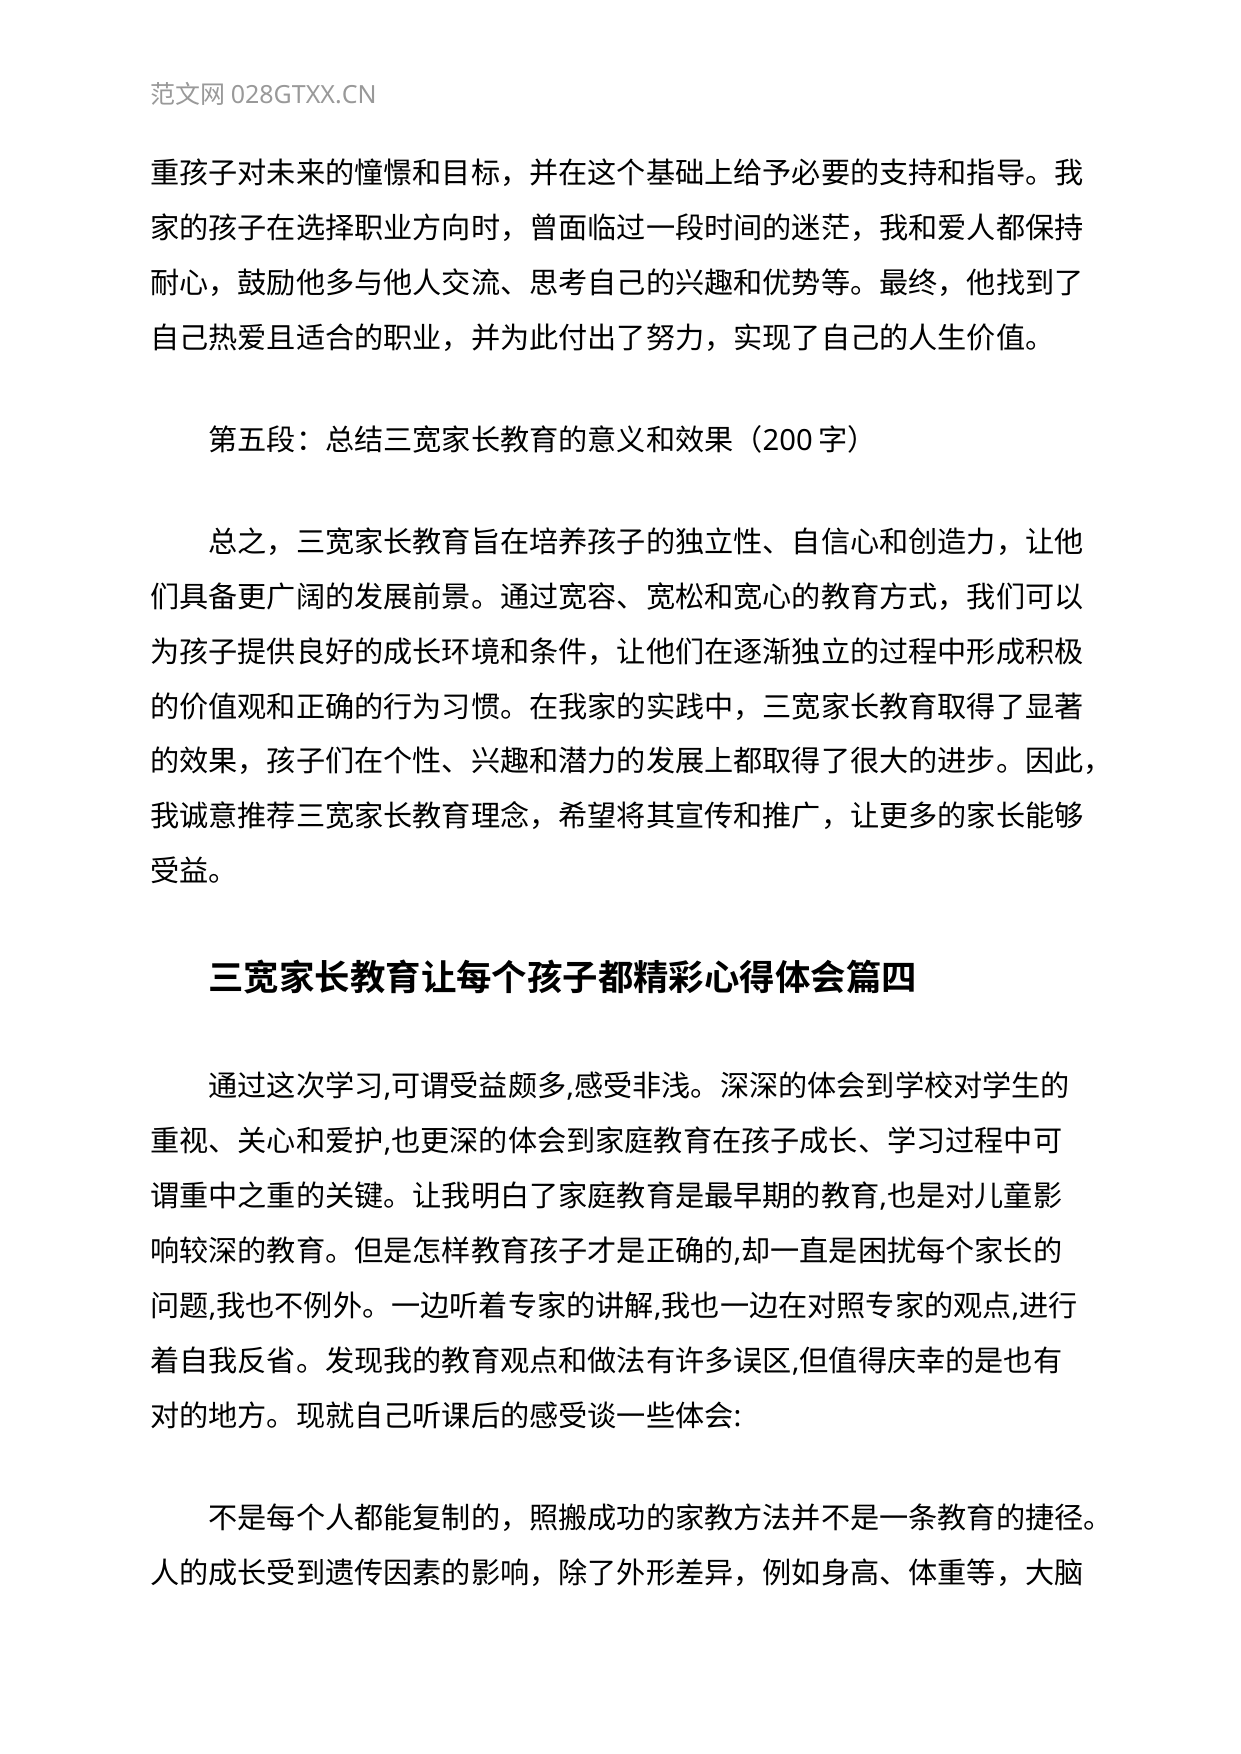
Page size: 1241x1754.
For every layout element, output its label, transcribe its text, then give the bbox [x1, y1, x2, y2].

text 第五段：总结三宽家长教育的意义和效果（200字） [150, 416, 1090, 459]
text 总之，三宽家长教育旨在培养孩子的独立性、自信心和创造力，让他们具备更广阔的发展前景。通过宽容、宽松和宽心的教育方式，我们可以为孩子提供良好的成长环境和条件，让他们在逐渐独立的过程中形成积极的价值观和正确的行为习惯。在我家的实践中，三宽家长教育取得了显著的效果，孩子们在个性、兴趣和潜力的发展上都取得了很大的进步。因此，我诚意推荐三宽家长教育理念，希望将其宣传和推广，让更多的家长能够受益。 [150, 518, 1090, 890]
text 通过这次学习,可谓受益颇多,感受非浅。深深的体会到学校对学生的重视、关心和爱护,也更深的体会到家庭教育在孩子成长、学习过程中可谓重中之重的关键。让我明白了家庭教育是最早期的教育,也是对儿童影响较深的教育。但是怎样教育孩子才是正确的,却一直是困扰每个家长的问题,我也不例外。一边听着专家的讲解,我也一边在对照专家的观点,进行着自我反省。发现我的教育观点和做法有许多误区,但值得庆幸的是也有对的地方。现就自己听课后的感受谈一些体会: [150, 1063, 1090, 1435]
text 三宽家长教育让每个孩子都精彩心得体会篇四 [150, 949, 1090, 1001]
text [150, 150, 1090, 357]
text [150, 1495, 1090, 1592]
